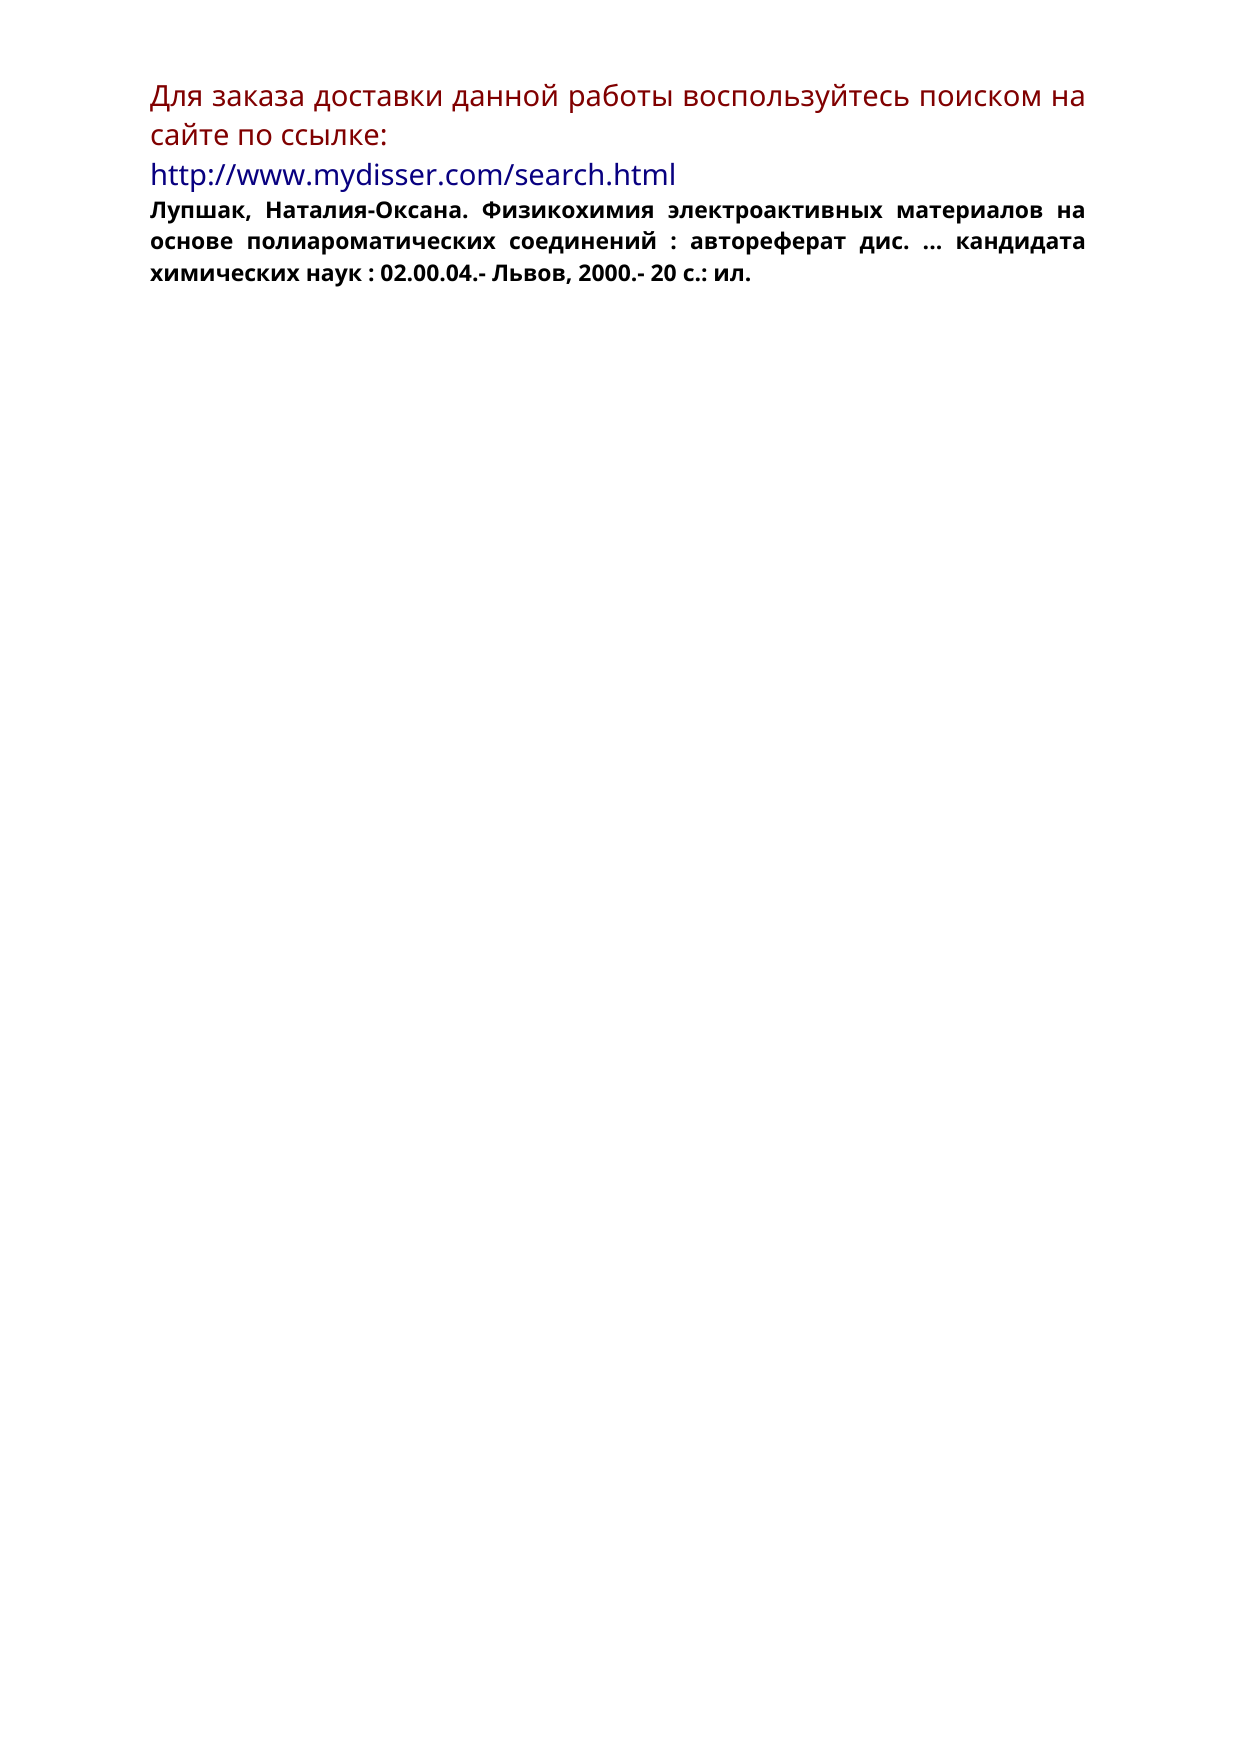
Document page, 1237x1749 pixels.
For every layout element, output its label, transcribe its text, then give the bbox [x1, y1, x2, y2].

text Лупшак, Наталия-Оксана. Физикохимия электроактивных материалов на основе полиароматических соединений : автореферат дис. ... кандидата химических наук : 02.00.04.- Львов, 2000.- 20 с.: ил. [150, 194, 1086, 288]
